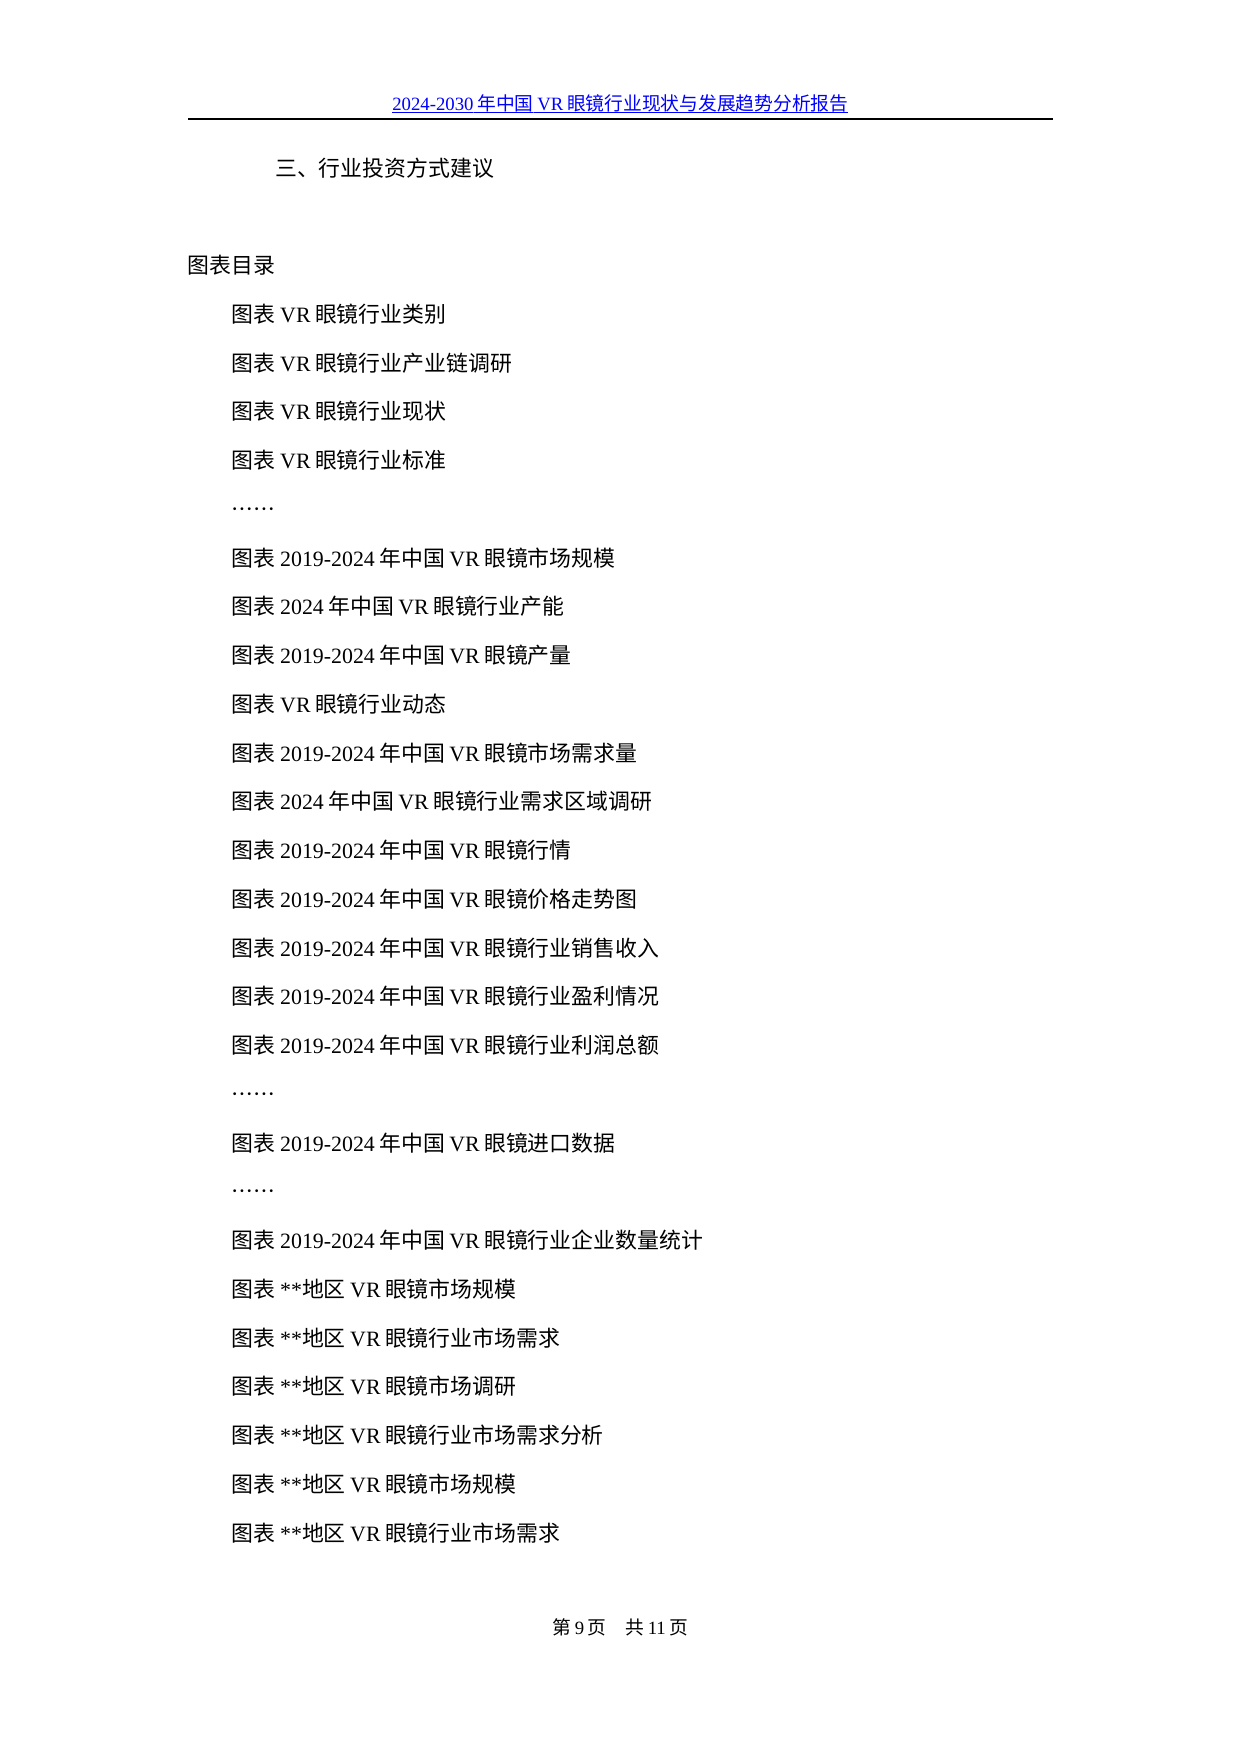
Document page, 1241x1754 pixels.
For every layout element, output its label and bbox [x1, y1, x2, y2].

text [187, 150, 1053, 1548]
